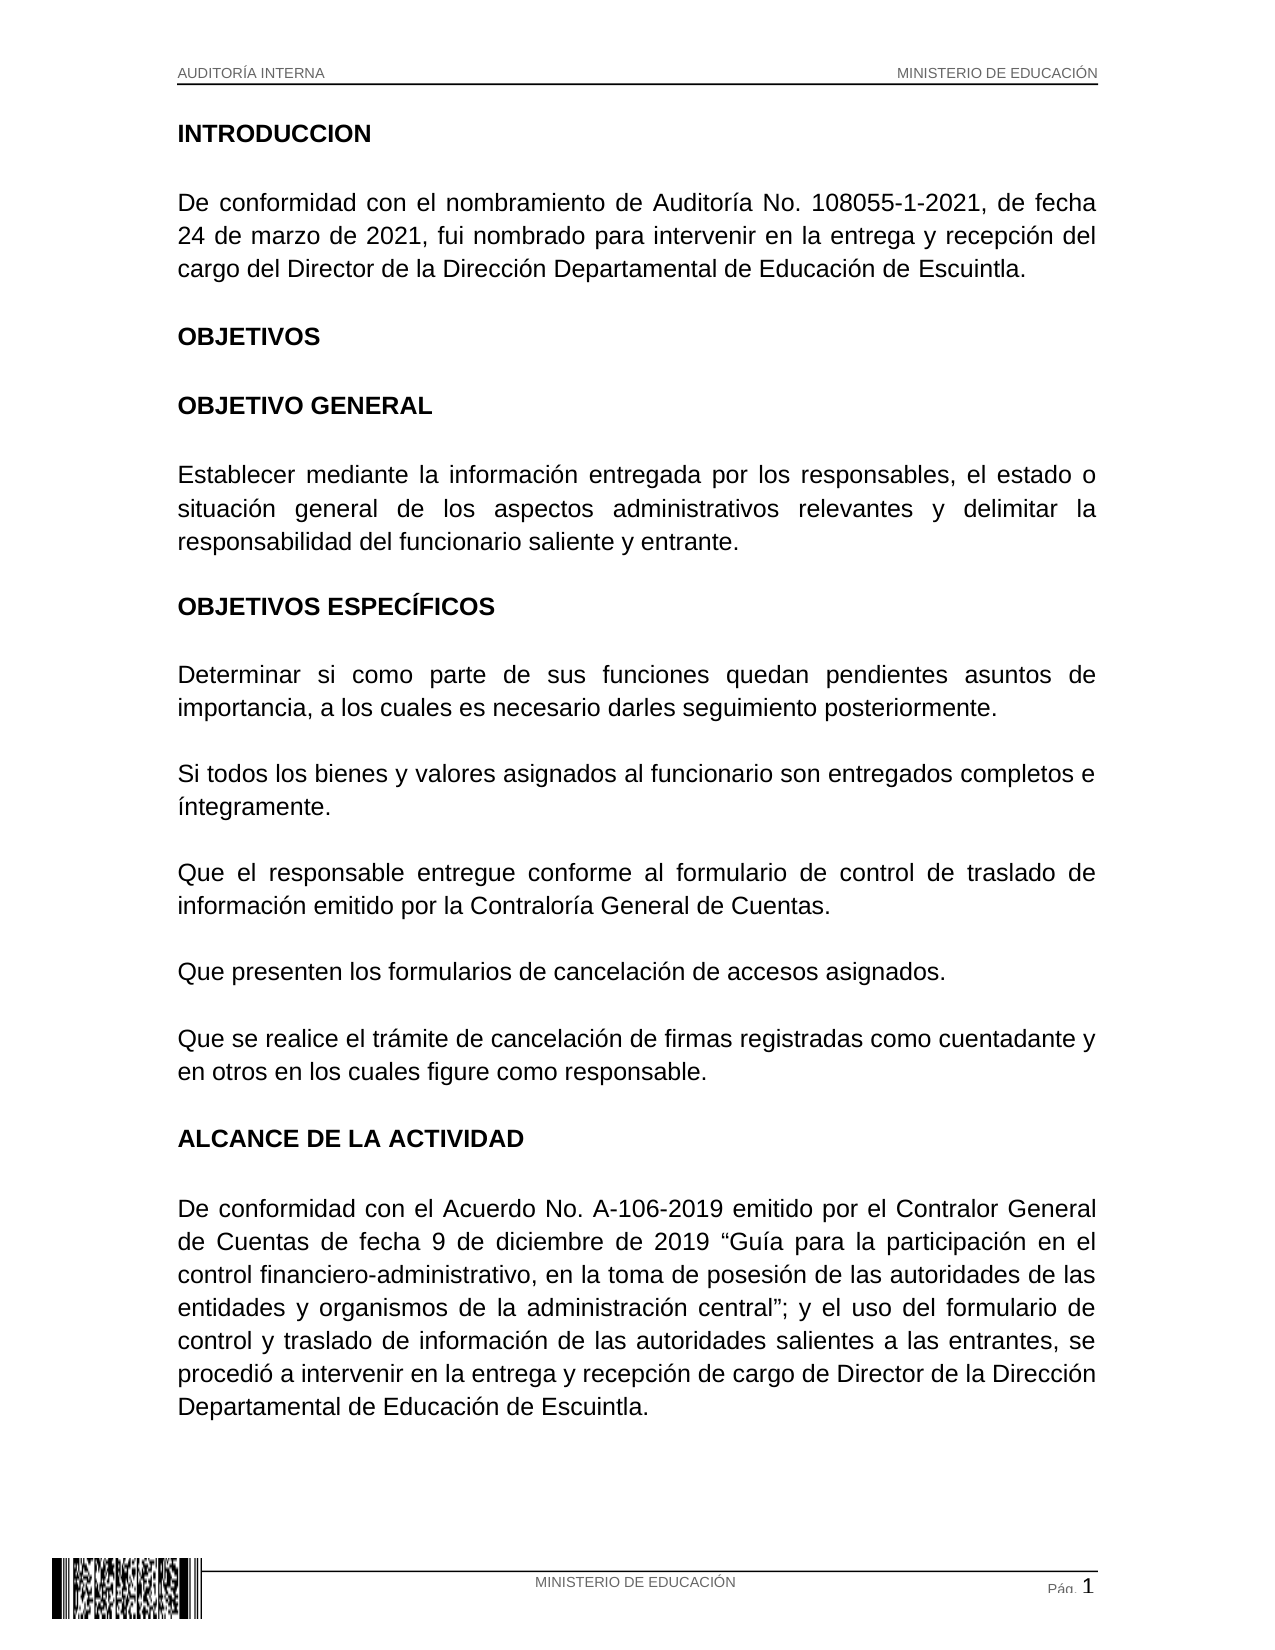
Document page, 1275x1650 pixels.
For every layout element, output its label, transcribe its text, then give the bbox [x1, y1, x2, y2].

text De conformidad con el nombramiento de Auditoría No. 108055-1-2021, de fecha 24 de marzo de 2021, fui nombrado para intervenir en la entrega y recepción del cargo del Director de la Dirección Departamental de Educación de Escuintla. [177, 188, 1098, 283]
subtitle INTRODUCCION [177, 119, 1108, 148]
text Determinar si como parte de sus funciones quedan pendientes asuntos de importancia, a los cuales es necesario darles seguimiento posteriormente. [177, 659, 1098, 721]
text OBJETIVOS ESPECÍFICOS [177, 592, 1108, 620]
text Que el responsable entregue conforme al formulario de control de traslado de información emitido por la Contraloría General de Cuentas. [177, 858, 1098, 920]
picture [52, 1558, 202, 1619]
text Que se realice el trámite de cancelación de firmas registradas como cuentadante y en otros en los cuales figure como responsable. [177, 1024, 1097, 1086]
text Que presenten los formularios de cancelación de accesos asignados. [177, 957, 1108, 986]
text De conformidad con el Acuerdo No. A-106-2019 emitido por el Contralor General de Cuentas de fecha 9 de diciembre de 2019 “Guía para la participación en el control financiero-administrativo, en la toma de posesión de las autoridades de las entidades y organismos de la administración central”; y el uso del formulario de control y traslado de información de las autoridades salientes a las entrantes, se procedió a intervenir en la entrega y recepción de cargo de Director de la Dirección Departamental de Educación de Escuintla. [177, 1194, 1098, 1421]
text Establecer mediante la información entregada por los responsables, el estado o situación general de los aspectos administrativos relevantes y delimitar la responsabilidad del funcionario saliente y entrante. [177, 461, 1098, 555]
subtitle ALCANCE DE LA ACTIVIDAD [177, 1124, 1108, 1153]
text OBJETIVOS OBJETIVO GENERAL [177, 322, 445, 420]
text Si todos los bienes y valores asignados al funcionario son entregados completos e íntegramente. [177, 759, 1097, 821]
